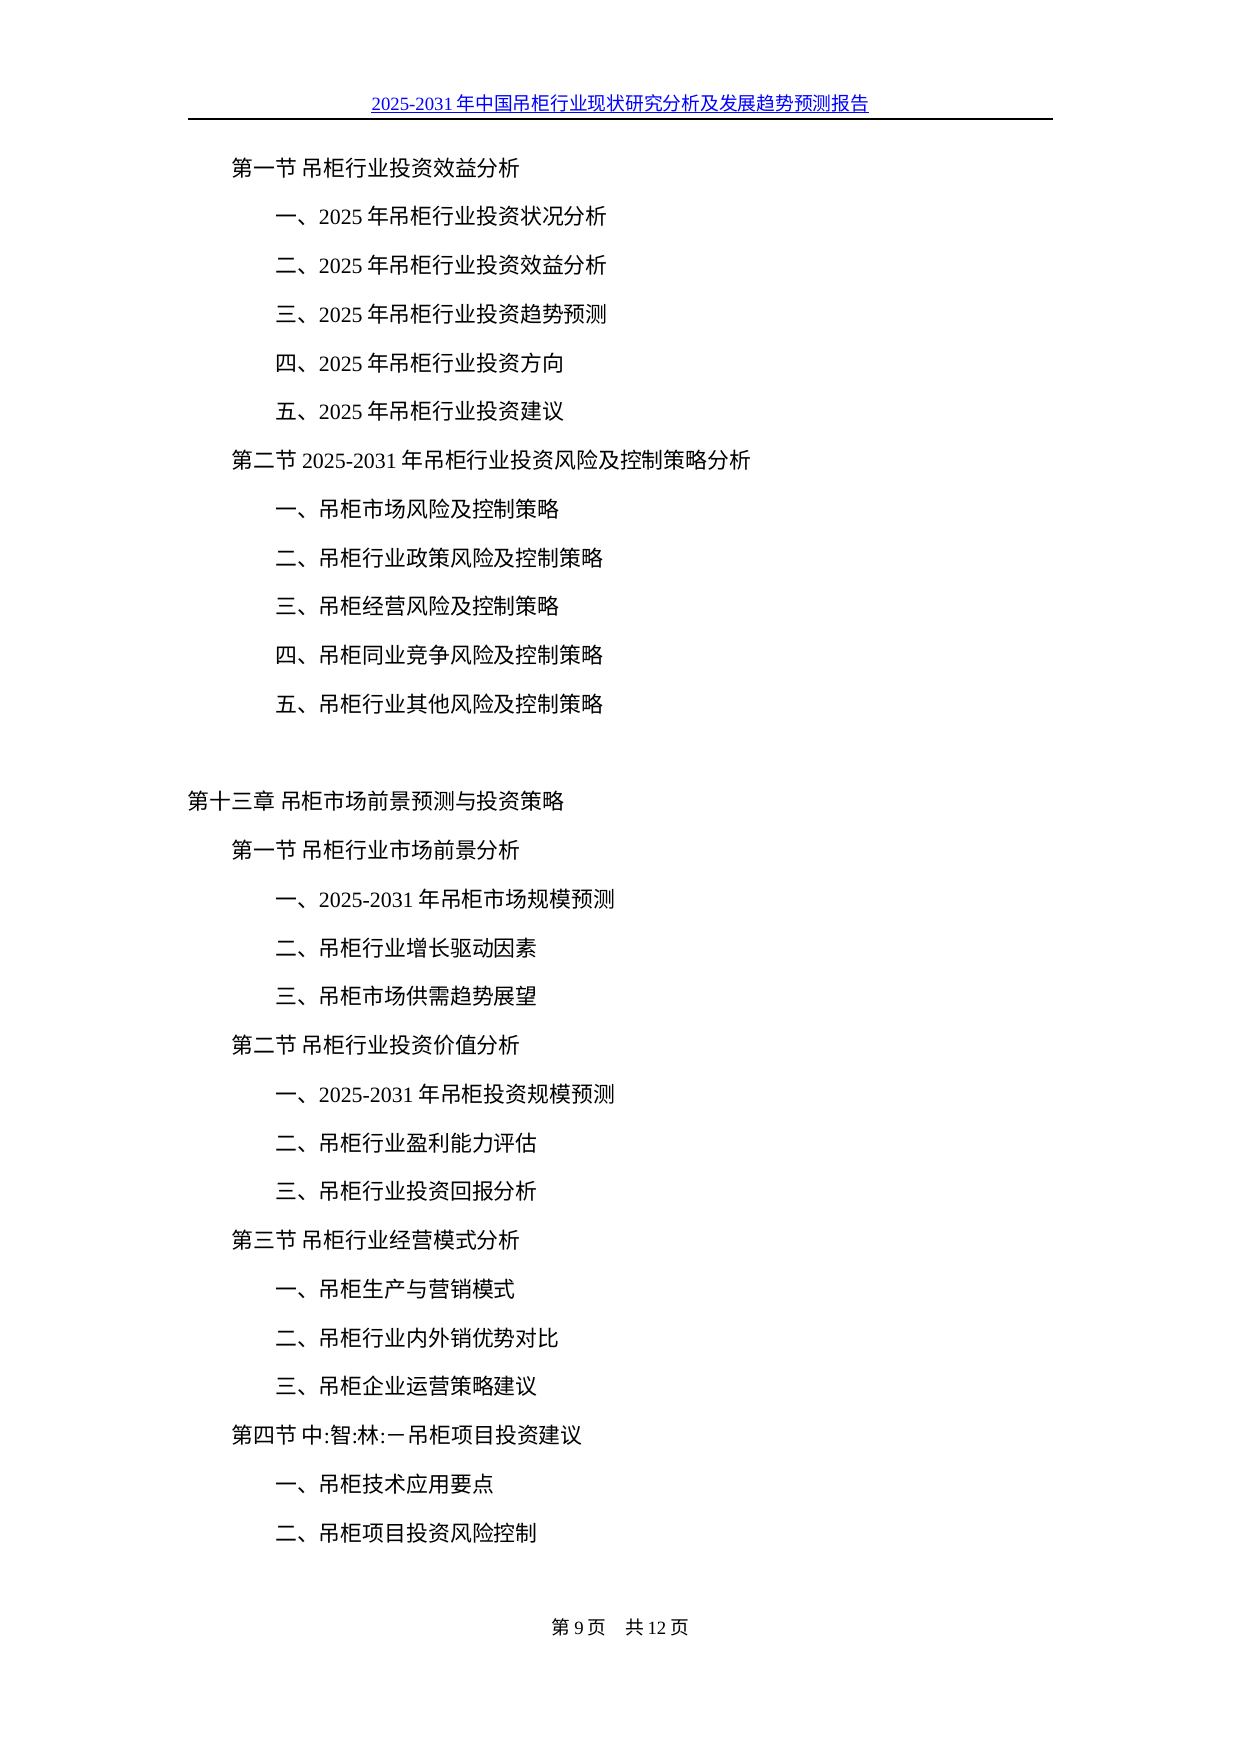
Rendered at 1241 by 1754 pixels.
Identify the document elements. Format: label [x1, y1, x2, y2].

text [187, 150, 1053, 1548]
